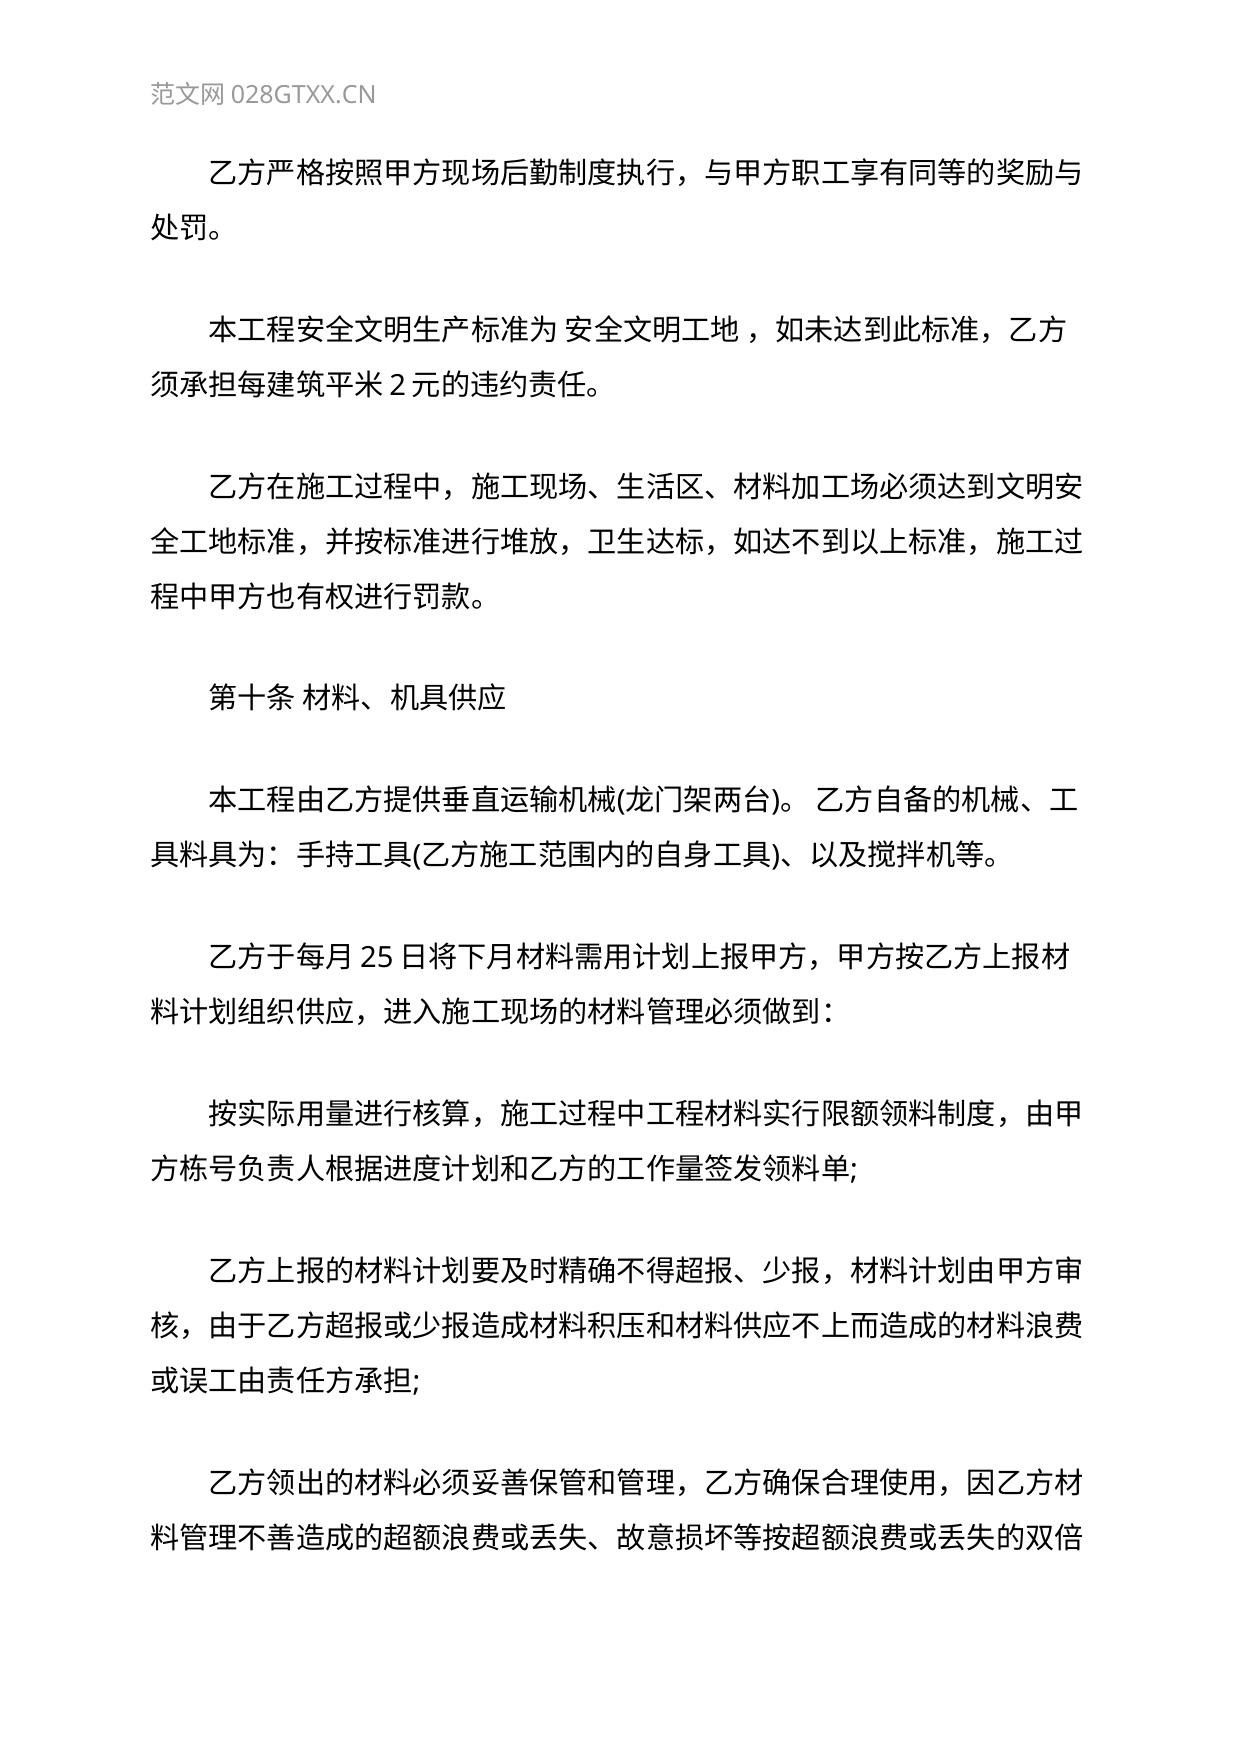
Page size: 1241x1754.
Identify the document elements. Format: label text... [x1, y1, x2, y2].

text 乙方于每月25日将下月材料需用计划上报甲方，甲方按乙方上报材料计划组织供应，进入施工现场的材料管理必须做到： [150, 934, 1090, 1031]
text 第十条 材料、机具供应 [150, 675, 1090, 717]
text 乙方上报的材料计划要及时精确不得超报、少报，材料计划由甲方审核，由于乙方超报或少报造成材料积压和材料供应不上而造成的材料浪费或误工由责任方承担; [150, 1247, 1090, 1400]
text 乙方在施工过程中，施工现场、生活区、材料加工场必须达到文明安全工地标准，并按标准进行堆放，卫生达标，如达不到以上标准，施工过程中甲方也有权进行罚款。 [150, 463, 1090, 616]
text 按实际用量进行核算，施工过程中工程材料实行限额领料制度，由甲方栋号负责人根据进度计划和乙方的工作量签发领料单; [150, 1091, 1090, 1188]
text 本工程安全文明生产标准为 安全文明工地 ，如未达到此标准，乙方须承担每建筑平米2元的违约责任。 [150, 307, 1090, 404]
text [150, 1459, 1090, 1556]
text 乙方严格按照甲方现场后勤制度执行，与甲方职工享有同等的奖励与处罚。 [150, 150, 1090, 247]
text 本工程由乙方提供垂直运输机械(龙门架两台)。 乙方自备的机械、工具料具为：手持工具(乙方施工范围内的自身工具)、以及搅拌机等。 [150, 777, 1090, 874]
